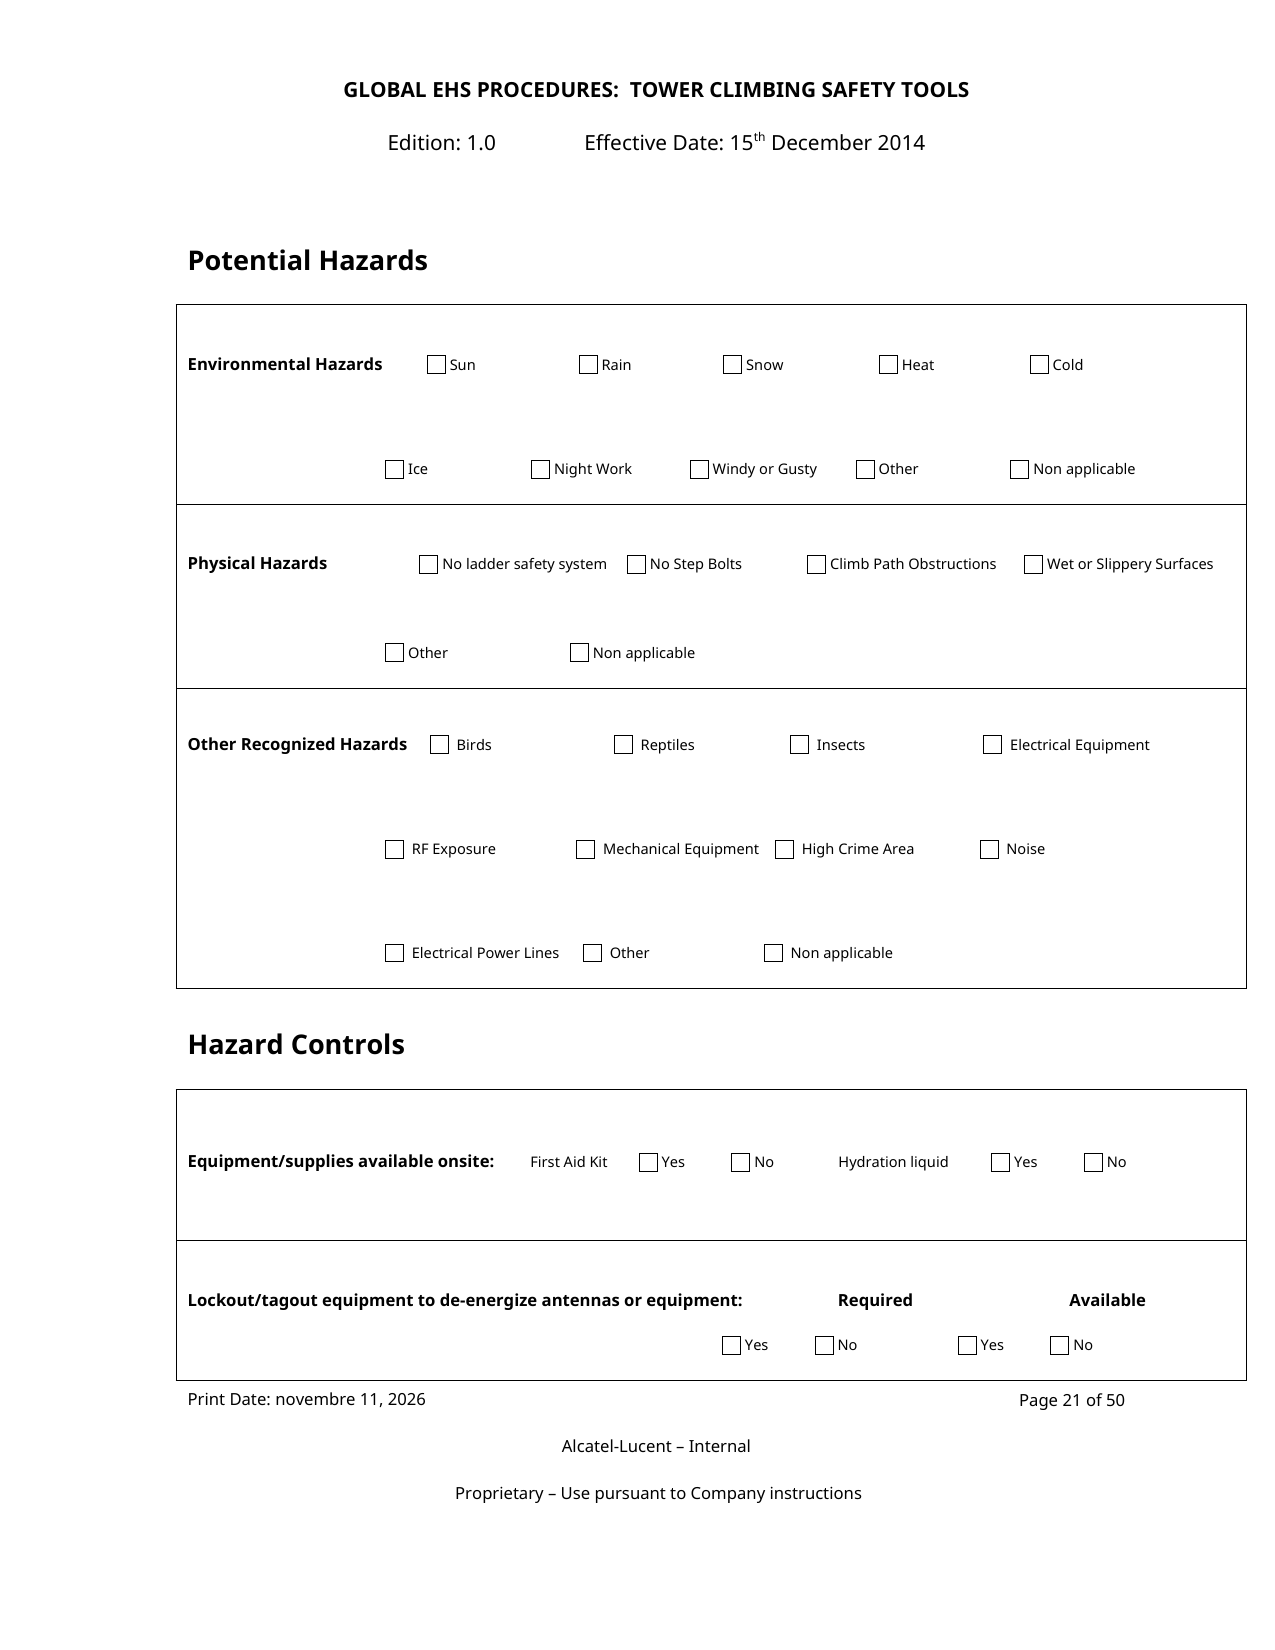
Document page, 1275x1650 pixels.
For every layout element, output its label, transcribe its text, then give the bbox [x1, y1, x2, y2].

table_cell Physical Hazards No ladder safety system No Step Bolts Climb Path Obstructions Wet or Slippery Surfaces Other Non applicable [177, 505, 1246, 687]
table_cell Lockout/tagout equipment to de-energize antennas or equipment: Required Available Yes No Yes No [177, 1241, 1246, 1380]
text Potential Hazards [187, 241, 1134, 278]
text Hazard Controls [187, 1026, 1134, 1063]
table_header Equipment/supplies available onsite: First Aid Kit Yes No Hydration liquid Yes No [177, 1090, 1246, 1240]
table_cell Other Recognized Hazards Birds Reptiles Insects Electrical Equipment RF Exposure Mechanical Equipment High Crime Area Noise Electrical Power Lines Other Non applicable [177, 689, 1246, 988]
table_header Environmental Hazards Sun Rain Snow Heat Cold Ice Night Work Windy or Gusty Other Non applicable [177, 305, 1246, 504]
